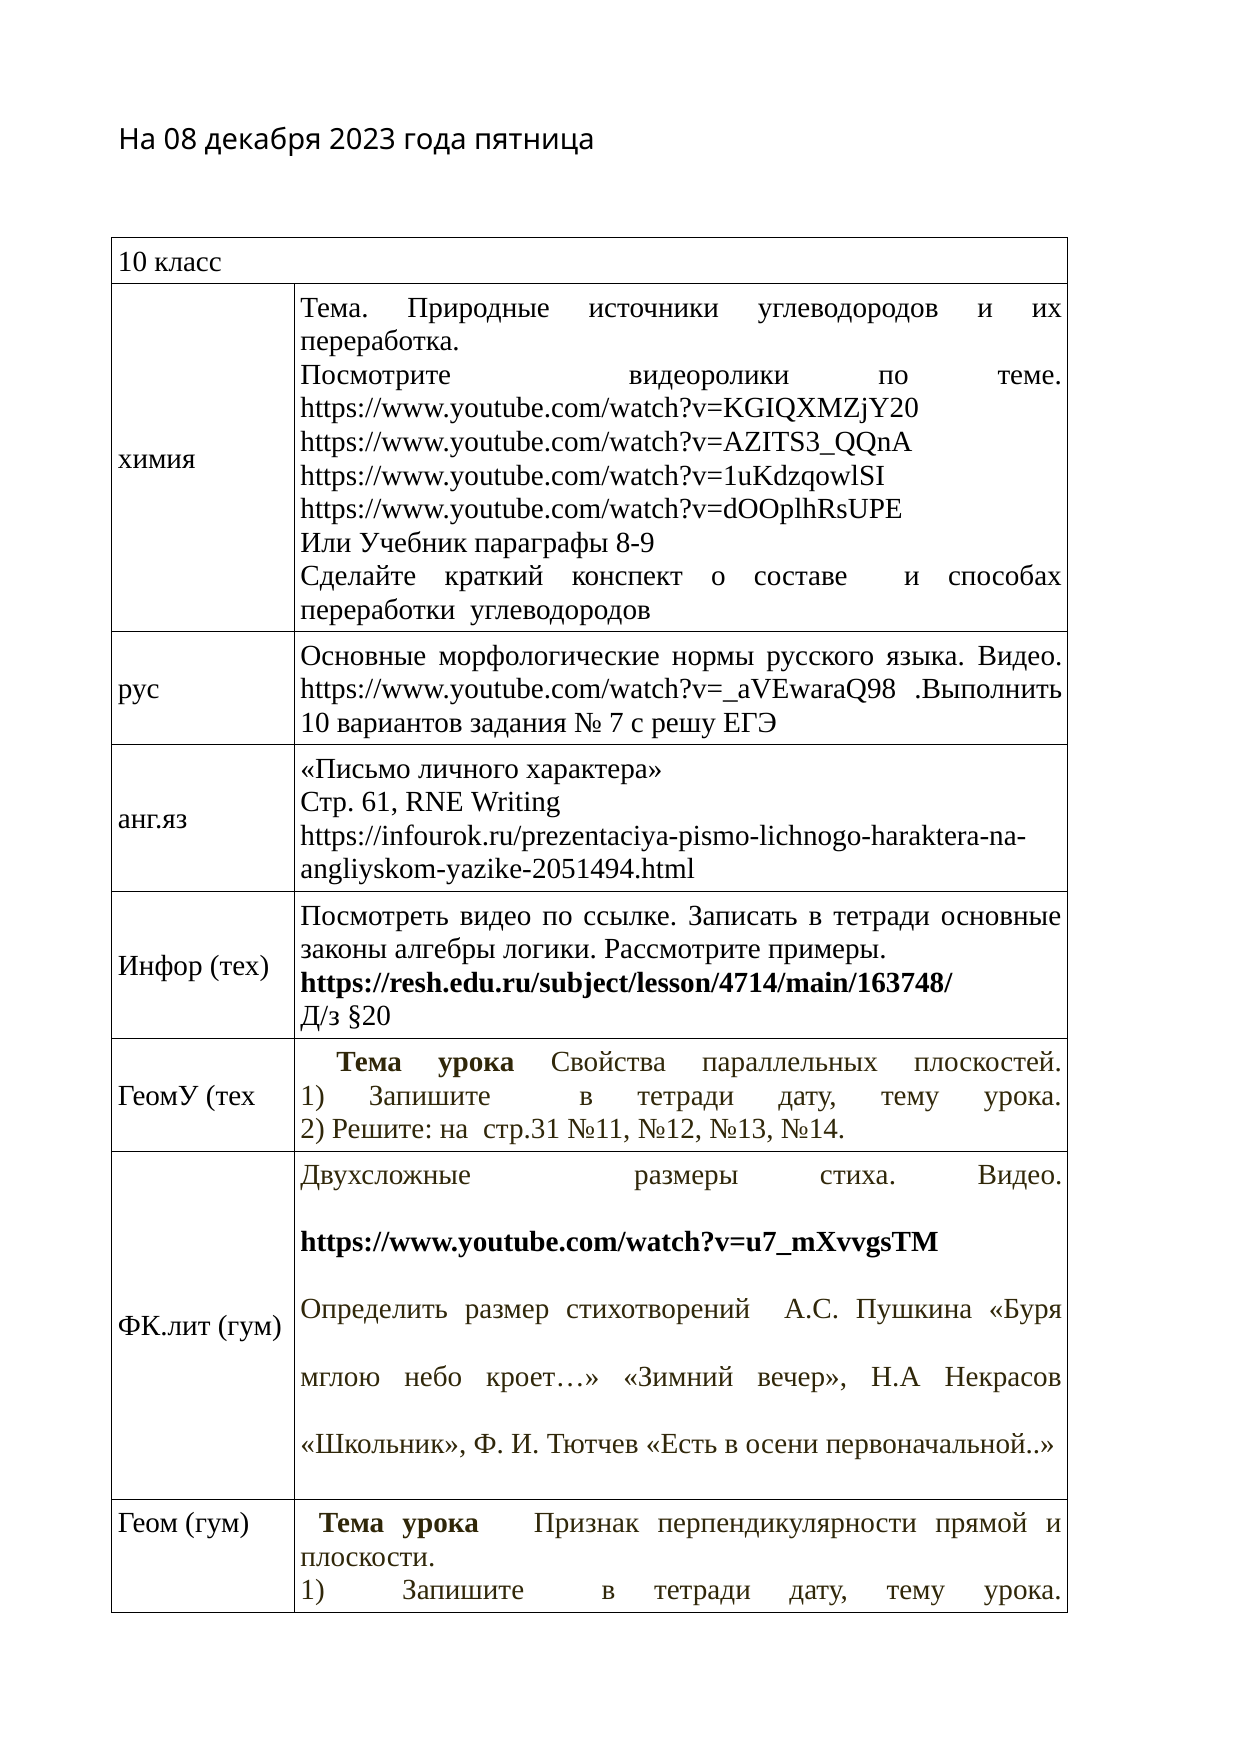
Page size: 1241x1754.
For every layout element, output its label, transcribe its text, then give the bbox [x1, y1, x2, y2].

table_cell ФК.лит (гум) [112, 1152, 294, 1498]
table_cell рус [112, 632, 294, 744]
table_cell химия [112, 284, 294, 631]
table_cell Инфор (тех) [112, 892, 294, 1038]
table_cell Посмотреть видео по ссылке. Записать в тетради основные законы алгебры логики. Рассмотрите примеры. https://resh.edu.ru/subject/lesson/4714/main/163748/ Д/з §20 [295, 892, 1067, 1038]
table_cell Геом (гум) [112, 1500, 294, 1612]
table_cell анг.яз [112, 745, 294, 891]
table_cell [295, 1500, 1067, 1612]
table_header 10 класс [112, 238, 1067, 283]
table_cell Двухсложные размеры стиха. Видео. https://www.youtube.com/watch?v=u7_mXvvgsTM Определить размер стихотворений А.С. Пушкина «Буря мглою небо кроет…» «Зимний вечер», Н.А Некрасов «Школьник», Ф. И. Тютчев «Есть в осени первоначальной..» [295, 1152, 1067, 1498]
table_cell «Письмо личного характера» Стр. 61, RNE Writing https://infourok.ru/prezentaciya-pismo-lichnogo-haraktera-na-angliyskom-yazike-2051494.html [295, 745, 1067, 891]
table_cell ГеомУ (тех [112, 1039, 294, 1151]
table_cell Тема. Природные источники углеводородов и их переработка. Посмотрите видеоролики по теме. https://www.youtube.com/watch?v=KGIQXMZjY20 https://www.youtube.com/watch?v=AZITS3_QQnA https://www.youtube.com/watch?v=1uKdzqowlSI https://www.youtube.com/watch?v=dOOplhRsUPE Или Учебник параграфы 8-9 Сделайте краткий конспект о составе и способах переработки углеводородов [295, 284, 1067, 631]
table_cell Тема урока Свойства параллельных плоскостей. 1) Запишите в тетради дату, тему урока. 2) Решите: на стр.31 №11, №12, №13, №14. [295, 1039, 1067, 1151]
table_cell Основные морфологические нормы русского языка. Видео. https://www.youtube.com/watch?v=_aVEwaraQ98 .Выполнить 10 вариантов задания № 7 с решу ЕГЭ [295, 632, 1067, 744]
text На 08 декабря 2023 года пятница [118, 118, 1181, 158]
